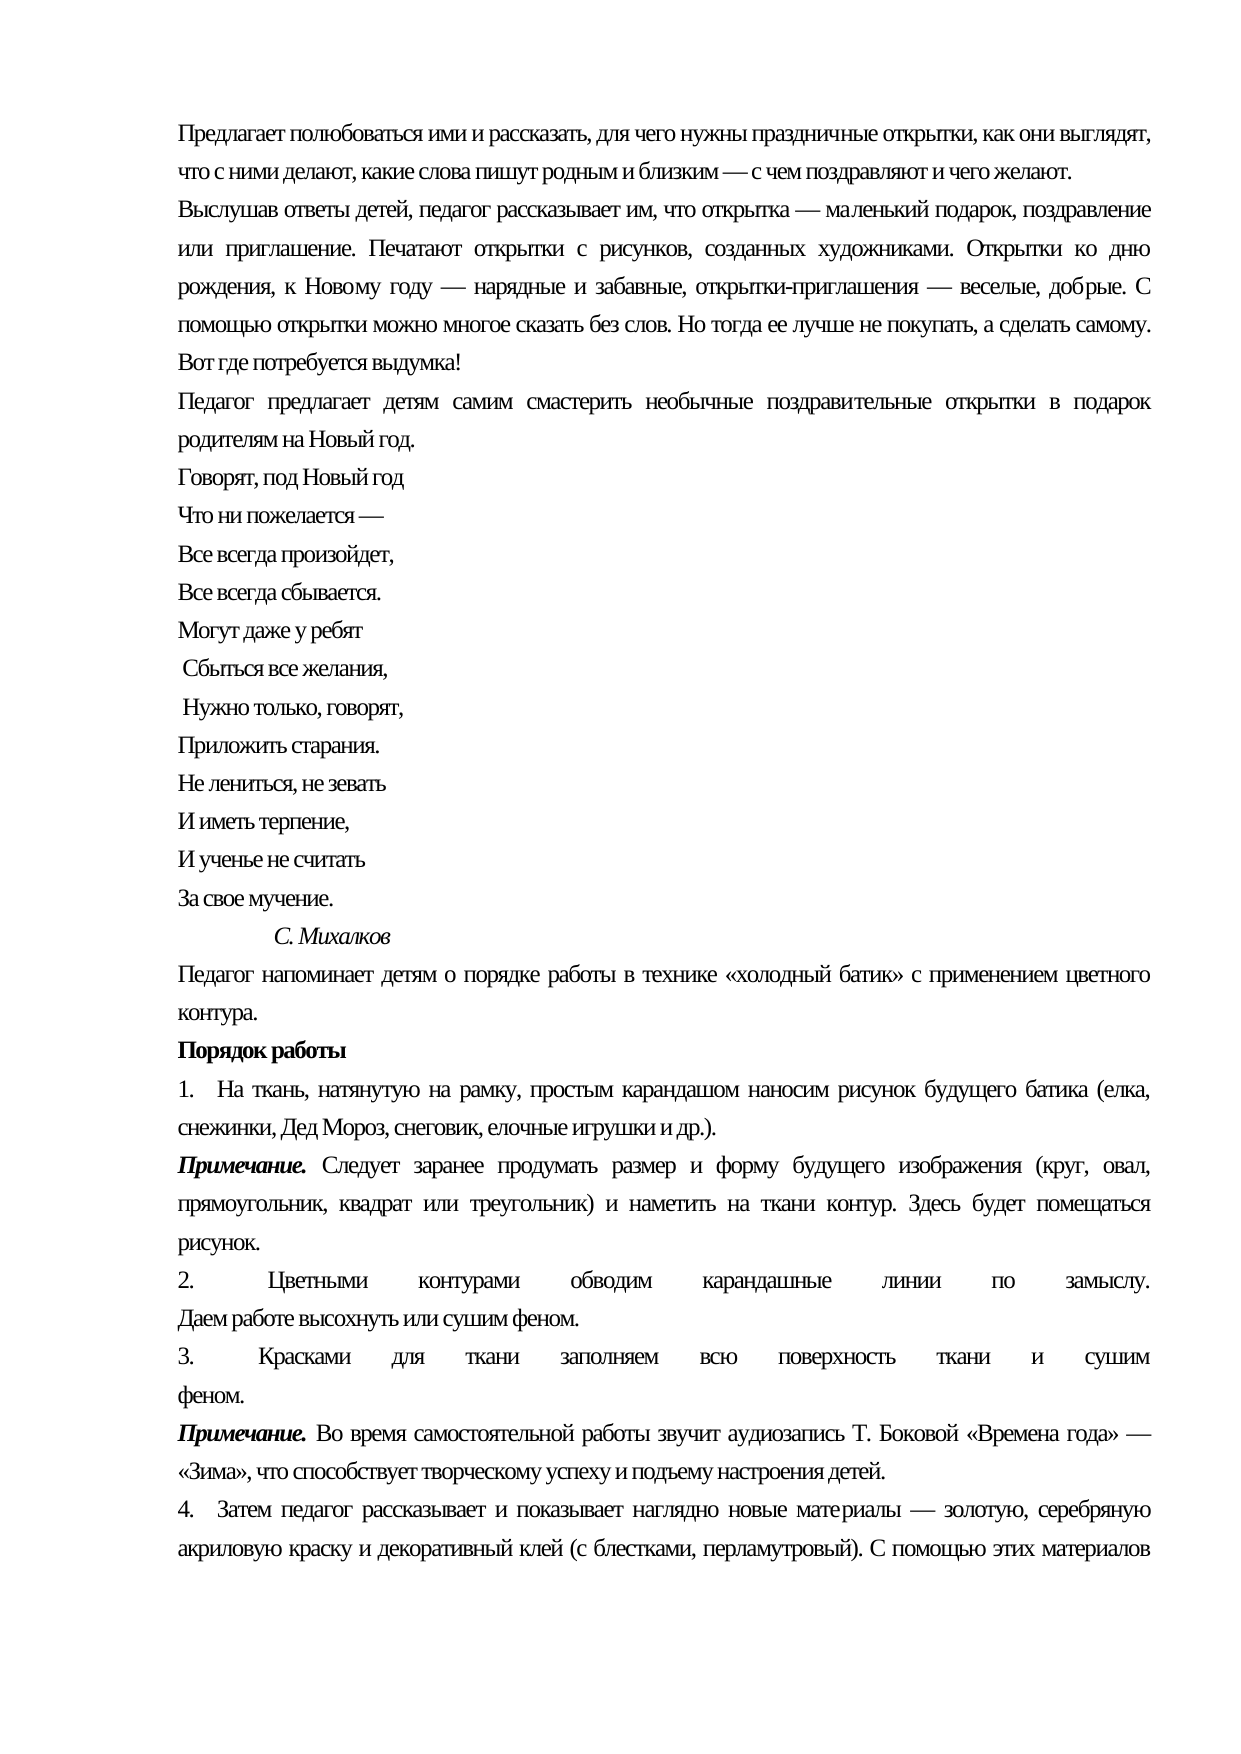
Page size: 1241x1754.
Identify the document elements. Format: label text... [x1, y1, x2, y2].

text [177, 118, 1152, 185]
text Педагог напоминает детям о порядке работы в технике «холодный батик» с применением цветного контура. [177, 959, 1152, 1026]
text Нужно только, говорят, [177, 692, 1152, 720]
text Выслушав ответы детей, педагог рассказывает им, что открытка — маленький подарок, поздравление или приглашение. Печатают открытки с рисунков, созданных художниками. Открытки ко дню рождения, к Новому году — нарядные и забавные, открытки-приглашения — веселые, добрые. С помощью открытки можно многое сказать без слов. Но тогда ее лучше не покупать, а сделать самому. Вот где потребуется выдумка! [177, 194, 1152, 376]
text Примечание. Во время самостоятельной работы звучит аудиозапись Т. Боковой «Времена года» — «Зима», что способствует творческому успеху и подъему настроения детей. [177, 1418, 1152, 1485]
list Цветными контурами обводим карандашные линии по замыслу. Даем работе высохнуть или сушим феном. [177, 1265, 1152, 1332]
text Все всегда произойдет, [177, 539, 1152, 567]
text И ученье не считать [177, 844, 1152, 873]
text Могут даже у ребят [177, 615, 1152, 644]
text Говорят, под Новый год [177, 462, 1152, 491]
text Все всегда сбывается. [177, 577, 1152, 606]
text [177, 1494, 1152, 1561]
text Педагог предлагает детям самим смастерить необычные поздравительные открытки в подарок родителям на Новый год. [177, 386, 1152, 453]
text С. Михалков [177, 921, 1152, 950]
text Сбыться все желания, [177, 653, 1152, 682]
text Порядок работы [177, 1036, 1152, 1064]
text Что ни пожелается — [177, 500, 1152, 529]
text И иметь терпение, [177, 806, 1152, 835]
text 1. На ткань, натянутую на рамку, простым карандашом наносим рисунок будущего батика (елка, снежинки, Дед Мороз, снеговик, елочные игрушки и др.). [177, 1074, 1152, 1141]
text За свое мучение. [177, 883, 1152, 911]
list Красками для ткани заполняем всю поверхность ткани и сушим феном. [177, 1341, 1152, 1408]
text Примечание. Следует заранее продумать размер и форму будущего изображения (круг, овал, прямоугольник, квадрат или треугольник) и наметить на ткани контур. Здесь будет помещаться рисунок. [177, 1150, 1152, 1256]
text Приложить старания. [177, 730, 1152, 758]
text Не лениться, не зевать [177, 768, 1152, 797]
